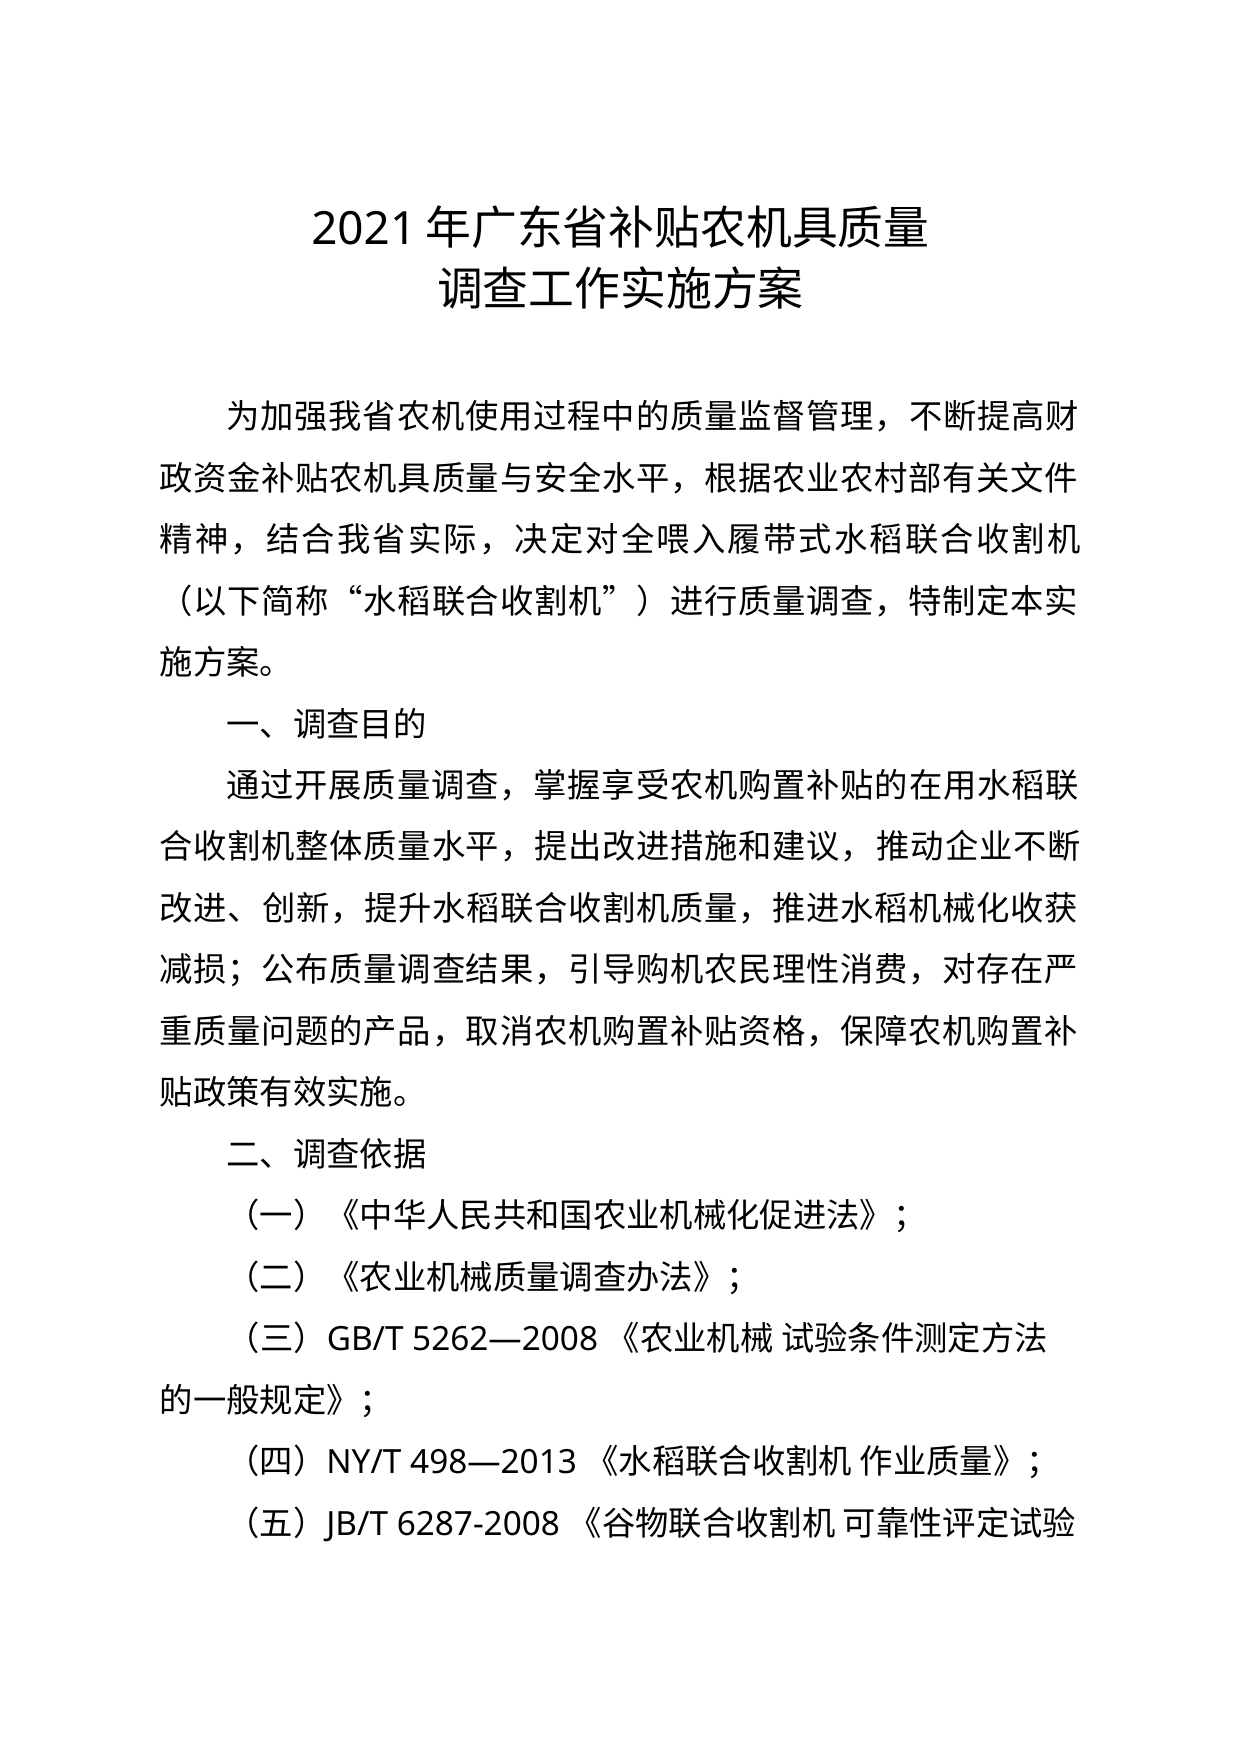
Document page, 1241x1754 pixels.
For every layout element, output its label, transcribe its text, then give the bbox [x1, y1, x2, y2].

text （二）《农业机械质量调查办法》； [159, 1240, 1081, 1301]
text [159, 1486, 1081, 1547]
text （一）《中华人民共和国农业机械化促进法》； [159, 1178, 1081, 1240]
text （四）NY/T 498—2013 《水稻联合收割机 作业质量》； [159, 1424, 1081, 1486]
text 为加强我省农机使用过程中的质量监督管理，不断提高财政资金补贴农机具质量与安全水平，根据农业农村部有关文件精神，结合我省实际，决定对全喂入履带式水稻联合收割机（以下简称“水稻联合收割机”）进行质量调查，特制定本实施方案。 [159, 379, 1081, 687]
text 二、调查依据 [159, 1117, 1081, 1178]
text （三）GB/T 5262—2008 《农业机械 试验条件测定方法的一般规定》； [159, 1301, 1081, 1424]
text 通过开展质量调查，掌握享受农机购置补贴的在用水稻联合收割机整体质量水平，提出改进措施和建议，推动企业不断改进、创新，提升水稻联合收割机质量，推进水稻机械化收获减损；公布质量调查结果，引导购机农民理性消费，对存在严重质量问题的产品，取消农机购置补贴资格，保障农机购置补贴政策有效实施。 [159, 748, 1081, 1117]
text 2021年广东省补贴农机具质量 [159, 195, 1081, 257]
text 调查工作实施方案 [159, 257, 1081, 318]
text 一、调查目的 [159, 687, 1081, 748]
